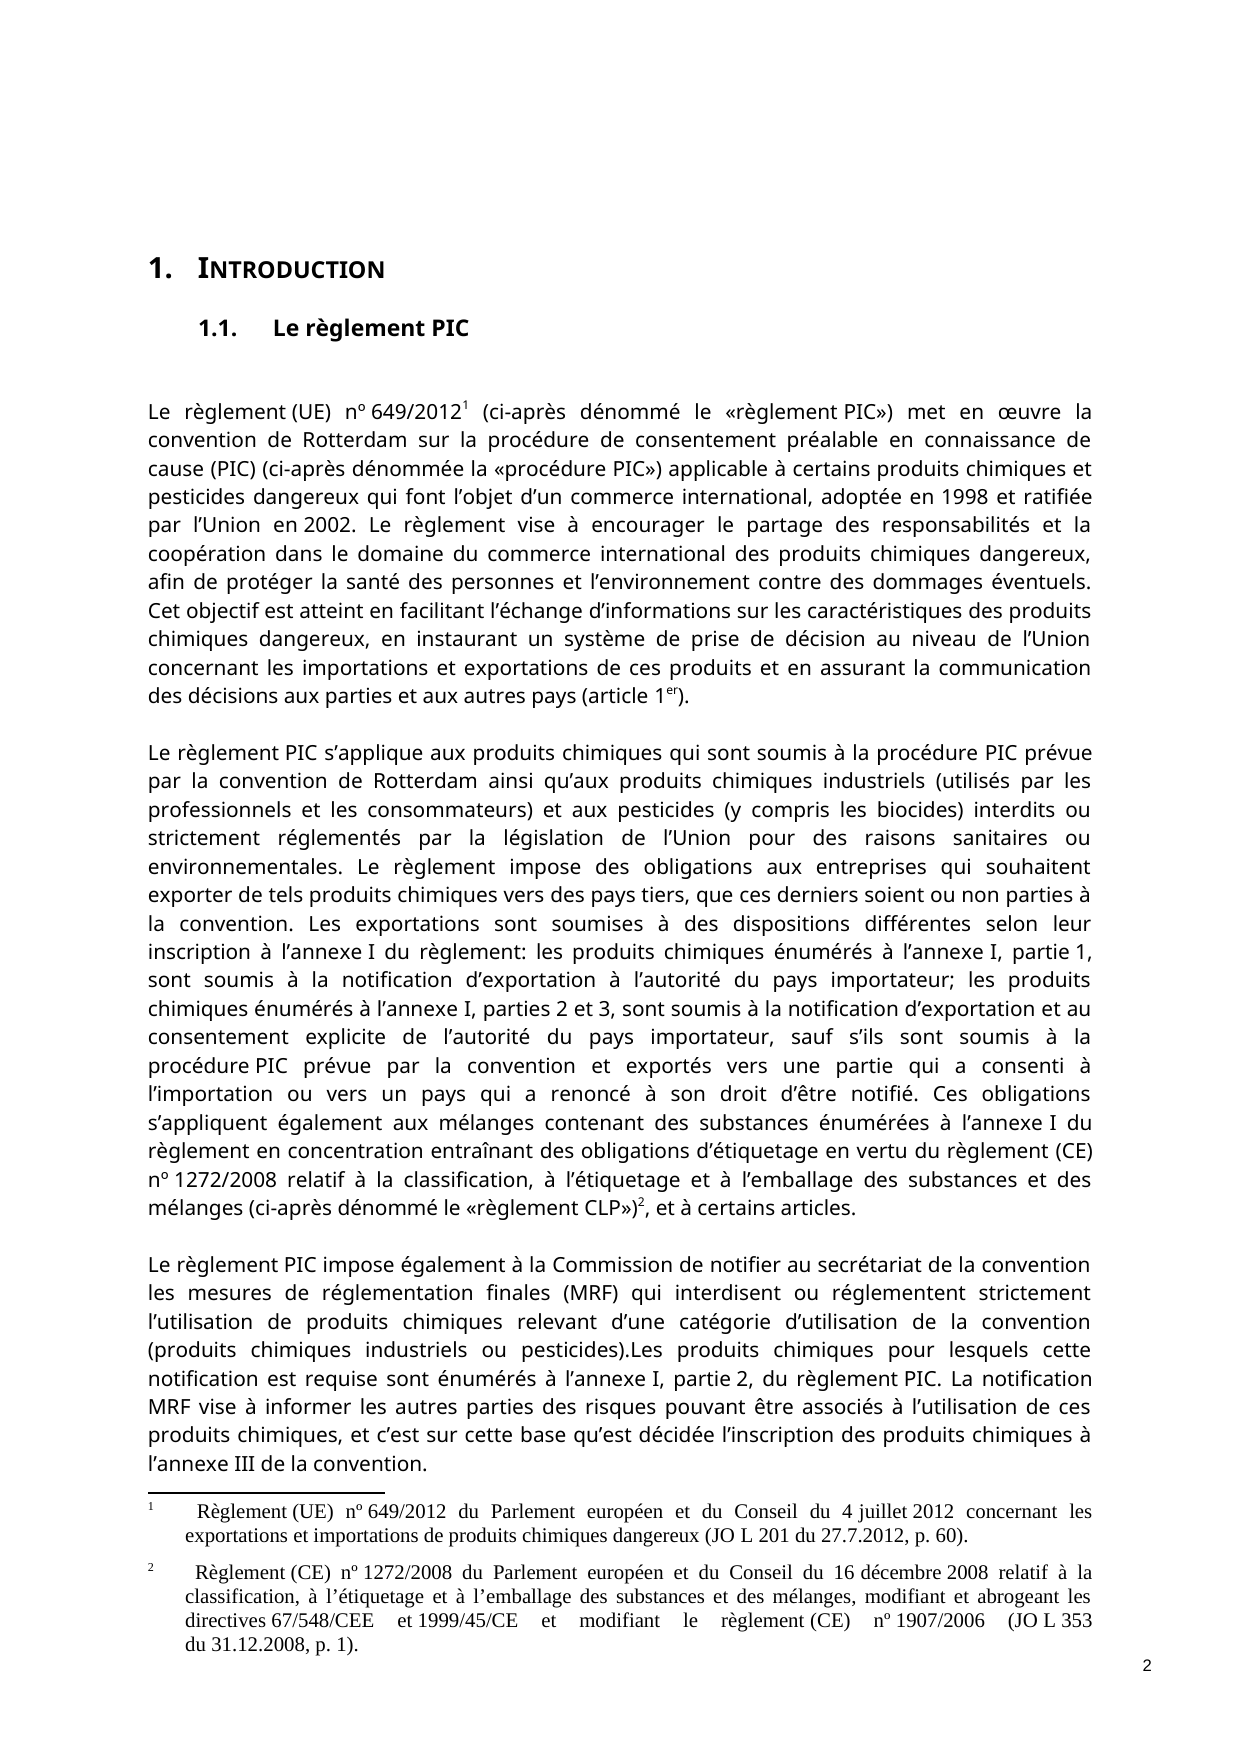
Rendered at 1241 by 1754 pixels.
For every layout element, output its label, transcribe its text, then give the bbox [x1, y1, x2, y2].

text Le règlement PIC s’applique aux produits chimiques qui sont soumis à la procédure PIC prévue par la convention de Rotterdam ainsi qu’aux produits chimiques industriels (utilisés par les professionnels et les consommateurs) et aux pesticides (y compris les biocides) interdits ou strictement réglementés par la législation de l’Union pour des raisons sanitaires ou environnementales. Le règlement impose des obligations aux entreprises qui souhaitent exporter de tels produits chimiques vers des pays tiers, que ces derniers soient ou non parties à la convention. Les exportations sont soumises à des dispositions différentes selon leur inscription à l’annexe I du règlement: les produits chimiques énumérés à l’annexe I, partie 1, sont soumis à la notification d’exportation à l’autorité du pays importateur; les produits chimiques énumérés à l’annexe I, parties 2 et 3, sont soumis à la notification d’exportation et au consentement explicite de l’autorité du pays importateur, sauf s’ils sont soumis à la procédure PIC prévue par la convention et exportés vers une partie qui a consenti à l’importation ou vers un pays qui a renoncé à son droit d’être notifié. Ces obligations s’appliquent également aux mélanges contenant des substances énumérées à l’annexe I du règlement en concentration entraînant des obligations d’étiquetage en vertu du règlement (CE) nº 1272/2008 relatif à la classification, à l’étiquetage et à l’emballage des substances et des mélanges (ci-après dénommé le «règlement CLP»), et à certains articles. [148, 738, 1092, 1222]
text Le règlement PIC impose également à la Commission de notifier au secrétariat de la convention les mesures de réglementation finales (MRF) qui interdisent ou réglementent strictement l’utilisation de produits chimiques relevant d’une catégorie d’utilisation de la convention (produits chimiques industriels ou pesticides).Les produits chimiques pour lesquels cette notification est requise sont énumérés à l’annexe I, partie 2, du règlement PIC. La notification MRF vise à informer les autres parties des risques pouvant être associés à l’utilisation de ces produits chimiques, et c’est sur cette base qu’est décidée l’inscription des produits chimiques à l’annexe III de la convention. [148, 1250, 1092, 1477]
text Le règlement (UE) nº 649/2012 (ci-après dénommé le «règlement PIC») met en œuvre la convention de Rotterdam sur la procédure de consentement préalable en connaissance de cause (PIC) (ci-après dénommée la «procédure PIC») applicable à certains produits chimiques et pesticides dangereux qui font l’objet d’un commerce international, adoptée en 1998 et ratifiée par l’Union en 2002. Le règlement vise à encourager le partage des responsabilités et la coopération dans le domaine du commerce international des produits chimiques dangereux, afin de protéger la santé des personnes et l’environnement contre des dommages éventuels. Cet objectif est atteint en facilitant l’échange d’informations sur les caractéristiques des produits chimiques dangereux, en instaurant un système de prise de décision au niveau de l’Union concernant les importations et exportations de ces produits et en assurant la communication des décisions aux parties et aux autres pays (article 1er). [148, 397, 1092, 710]
subtitle Le règlement PIC [198, 312, 1092, 343]
subtitle Introduction [148, 247, 1092, 287]
